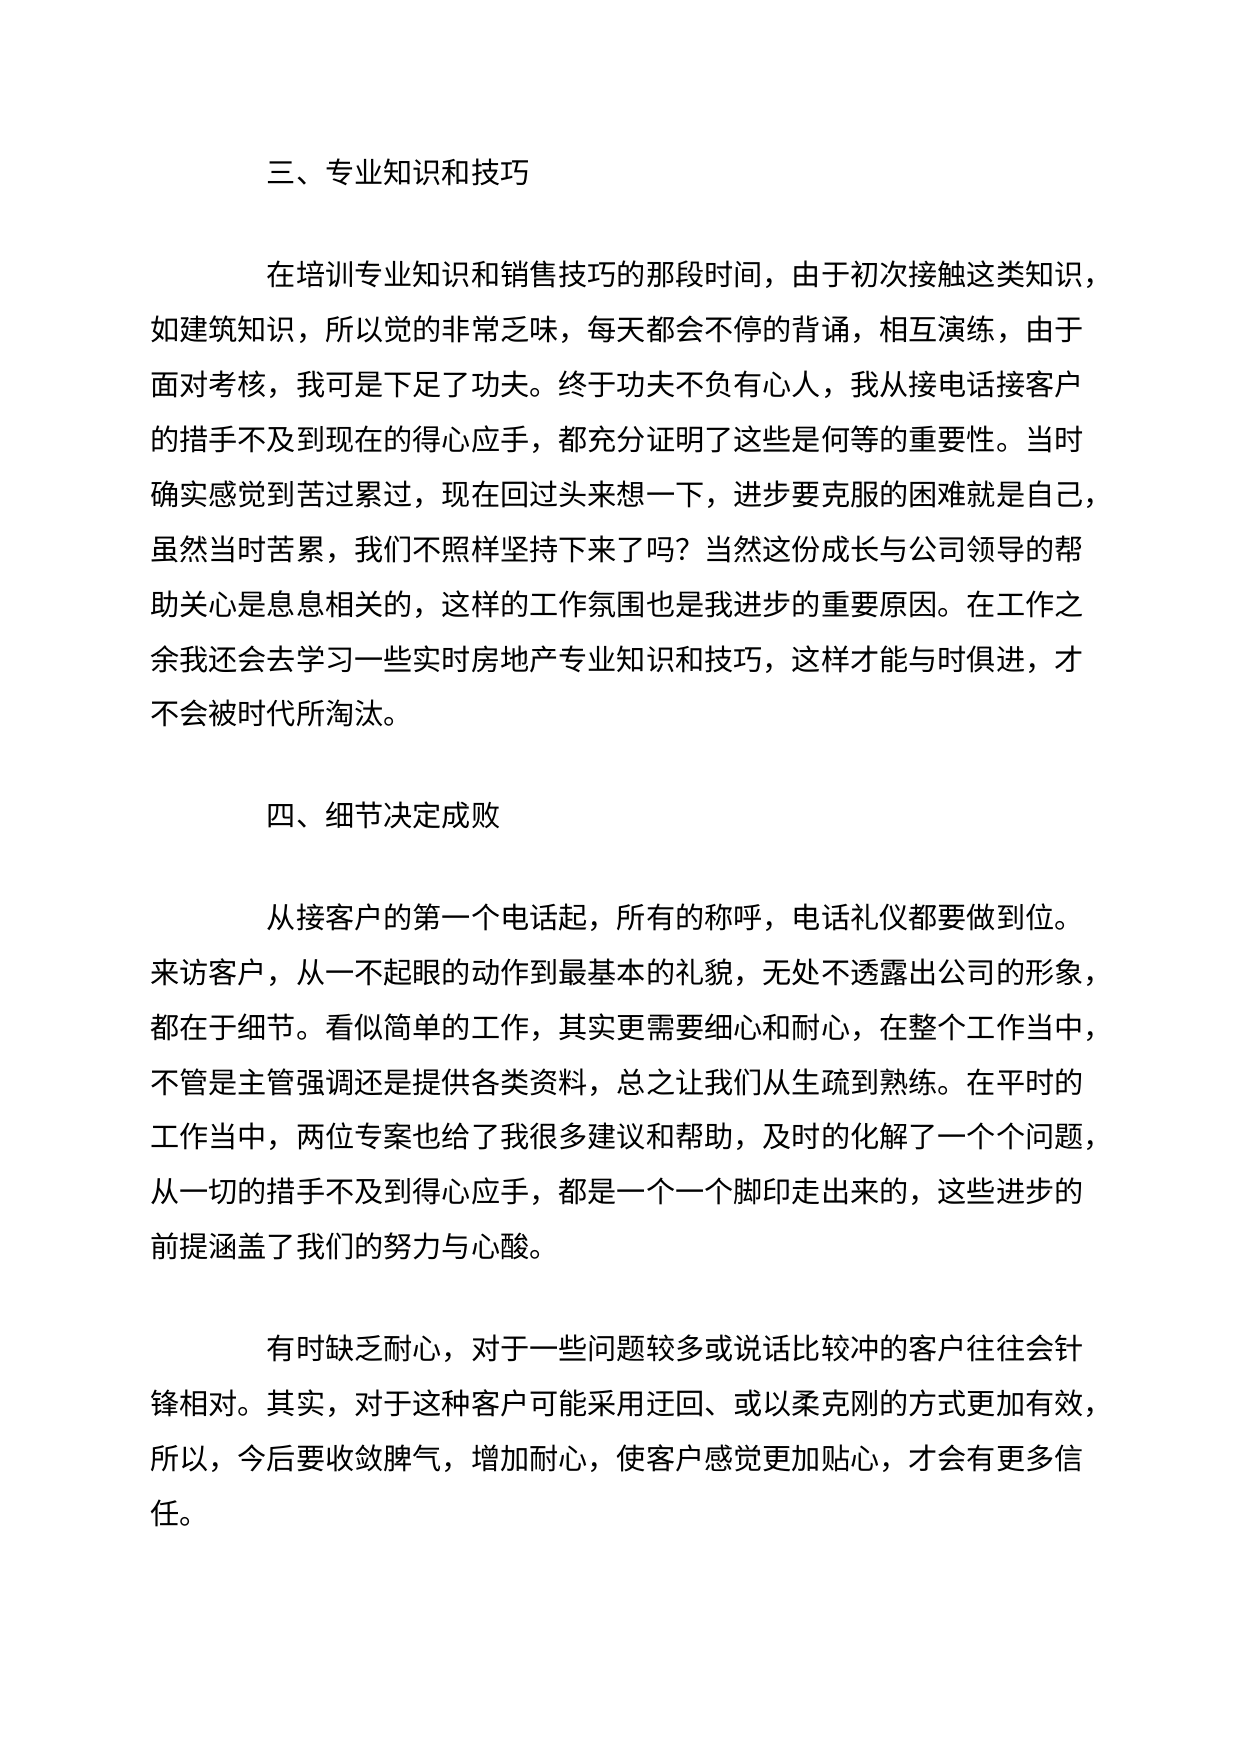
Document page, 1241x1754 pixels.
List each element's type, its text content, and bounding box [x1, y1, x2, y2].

text 有时缺乏耐心，对于一些问题较多或说话比较冲的客户往往会针锋相对。其实，对于这种客户可能采用迂回、或以柔克刚的方式更加有效，所以，今后要收敛脾气，增加耐心，使客户感觉更加贴心，才会有更多信任。 [150, 1326, 1090, 1533]
text 从接客户的第一个电话起，所有的称呼，电话礼仪都要做到位。来访客户，从一不起眼的动作到最基本的礼貌，无处不透露出公司的形象，都在于细节。看似简单的工作，其实更需要细心和耐心，在整个工作当中，不管是主管强调还是提供各类资料，总之让我们从生疏到熟练。在平时的工作当中，两位专案也给了我很多建议和帮助，及时的化解了一个个问题，从一切的措手不及到得心应手，都是一个一个脚印走出来的，这些进步的前提涵盖了我们的努力与心酸。 [150, 894, 1090, 1266]
text 在培训专业知识和销售技巧的那段时间，由于初次接触这类知识，如建筑知识，所以觉的非常乏味，每天都会不停的背诵，相互演练，由于面对考核，我可是下足了功夫。终于功夫不负有心人，我从接电话接客户的措手不及到现在的得心应手，都充分证明了这些是何等的重要性。当时确实感觉到苦过累过，现在回过头来想一下，进步要克服的困难就是自己，虽然当时苦累，我们不照样坚持下来了吗？当然这份成长与公司领导的帮助关心是息息相关的，这样的工作氛围也是我进步的重要原因。在工作之余我还会去学习一些实时房地产专业知识和技巧，这样才能与时俱进，才不会被时代所淘汰。 [150, 252, 1090, 733]
text 三、专业知识和技巧 [150, 150, 1090, 192]
text 四、细节决定成败 [150, 793, 1090, 835]
